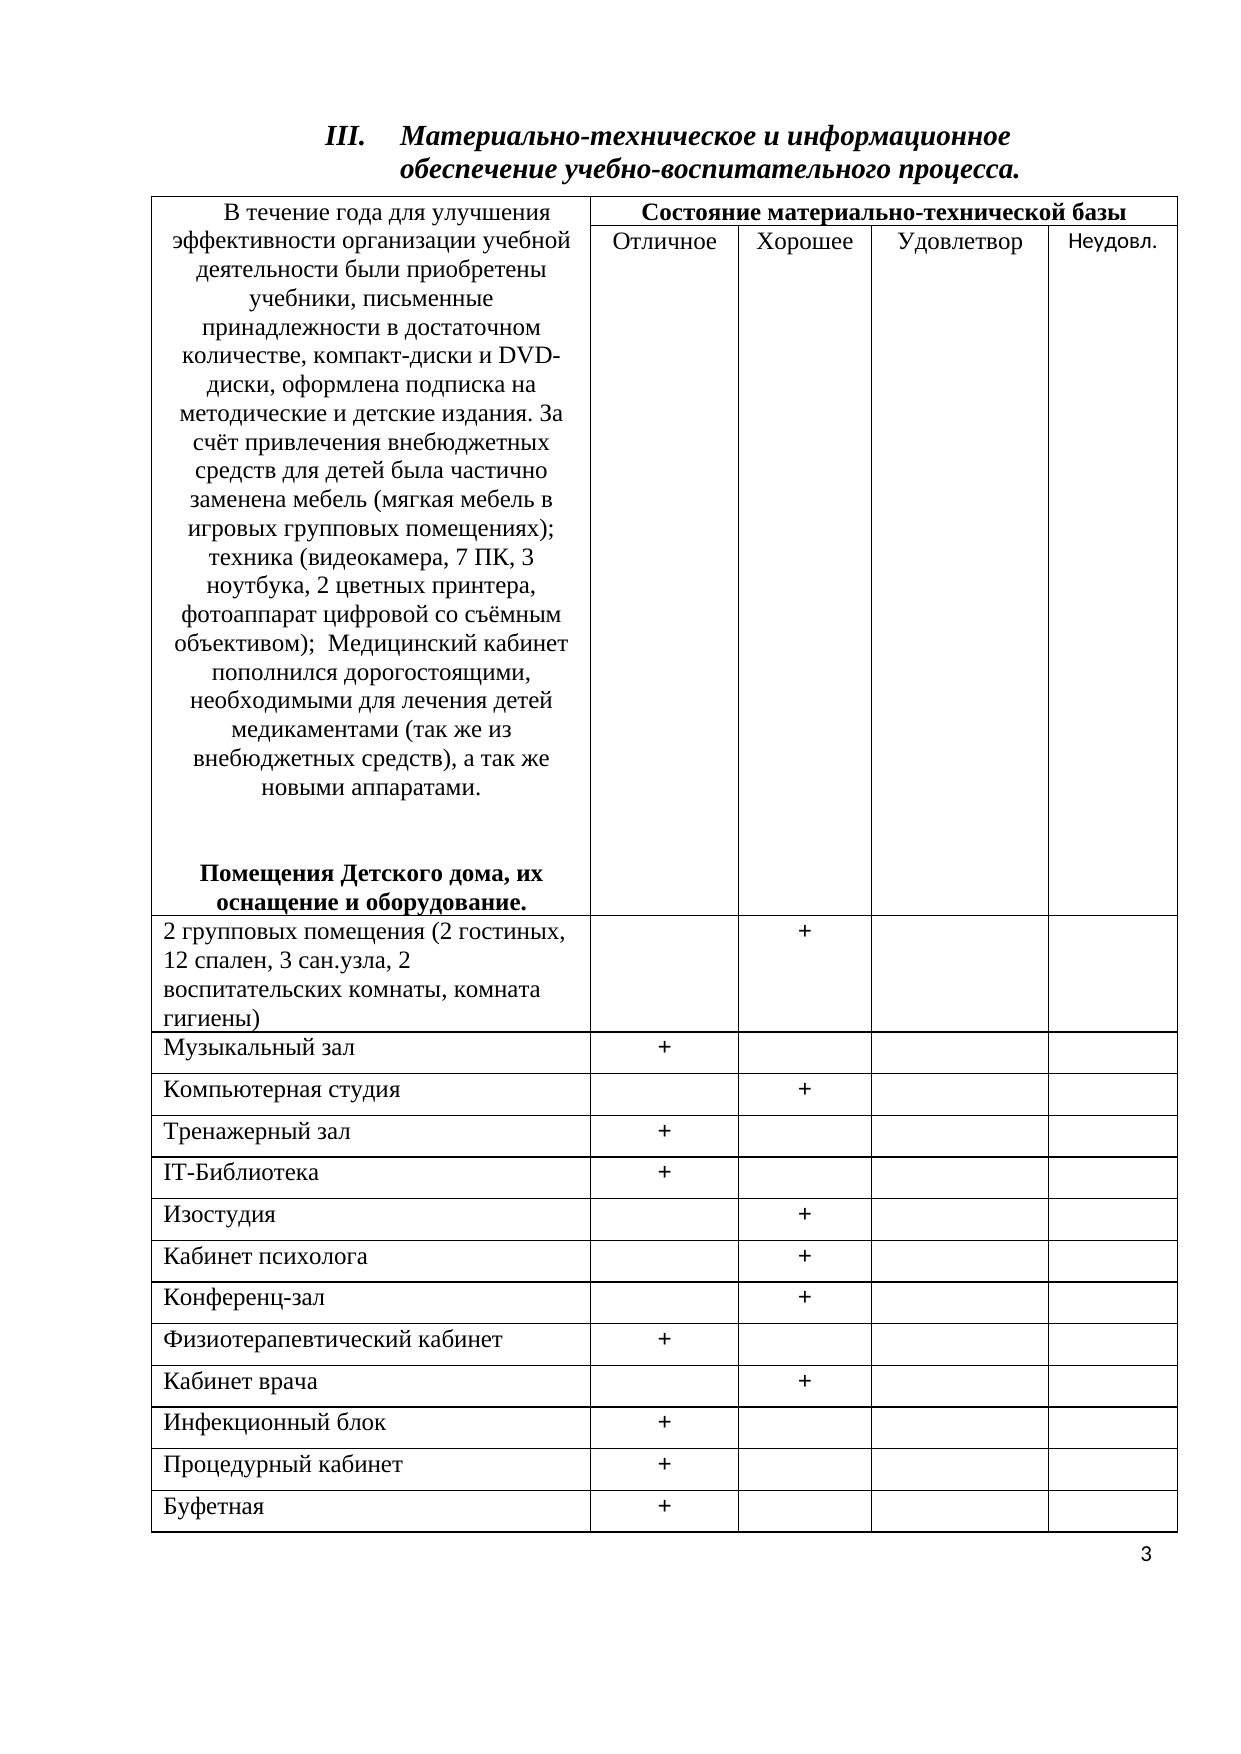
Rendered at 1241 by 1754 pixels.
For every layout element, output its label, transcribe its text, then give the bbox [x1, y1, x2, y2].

table_cell [872, 1366, 1048, 1406]
table_cell + [739, 1283, 871, 1323]
table_cell [591, 1199, 738, 1240]
table_cell + [591, 1491, 738, 1531]
table_cell Музыкальный зал [152, 1033, 590, 1073]
table_cell Компьютерная студия [152, 1074, 590, 1115]
table_cell [1049, 1158, 1177, 1198]
table_cell [591, 1241, 738, 1281]
table_cell Хорошее [739, 226, 871, 915]
table_header Состояние материально-технической базы [591, 197, 1177, 225]
table_cell Кабинет врача [152, 1366, 590, 1406]
table_cell [1049, 1491, 1177, 1531]
table_cell [872, 1199, 1048, 1240]
table_cell [872, 1074, 1048, 1115]
table_cell [739, 1491, 871, 1531]
table_cell + [739, 1241, 871, 1281]
table_cell [591, 916, 738, 1031]
table_cell Изостудия [152, 1199, 590, 1240]
table_cell Удовлетвор [872, 226, 1048, 915]
table_cell [591, 1366, 738, 1406]
table_cell [1049, 916, 1177, 1031]
table_cell [872, 916, 1048, 1031]
table_cell + [591, 1158, 738, 1198]
table_cell [739, 1033, 871, 1073]
table_cell [872, 1491, 1048, 1531]
table_cell [872, 1033, 1048, 1073]
table_cell + [591, 1033, 738, 1073]
table_cell + [739, 1366, 871, 1406]
table_cell [1049, 1283, 1177, 1323]
table_cell [872, 1116, 1048, 1156]
table_cell + [739, 916, 871, 1031]
table_cell + [591, 1324, 738, 1365]
table_cell [591, 1283, 738, 1323]
table_cell [1049, 1033, 1177, 1073]
table_cell [872, 1241, 1048, 1281]
table_cell [739, 1158, 871, 1198]
table_cell [1049, 1074, 1177, 1115]
table_cell [739, 1324, 871, 1365]
table_cell + [591, 1449, 738, 1490]
table_cell [1049, 1116, 1177, 1156]
table_cell [739, 1408, 871, 1448]
table_cell Отличное [591, 226, 738, 915]
table_cell Кабинет психолога [152, 1241, 590, 1281]
table_cell [739, 1116, 871, 1156]
table_cell Физиотерапевтический кабинет [152, 1324, 590, 1365]
table_cell Буфетная [152, 1491, 590, 1531]
table_cell + [739, 1199, 871, 1240]
table_cell Конференц-зал [152, 1283, 590, 1323]
table_cell + [739, 1074, 871, 1115]
table_cell + [591, 1116, 738, 1156]
table_cell [591, 1074, 738, 1115]
table_cell [1049, 1408, 1177, 1448]
table_cell [872, 1158, 1048, 1198]
table_header В течение года для улучшения эффективности организации учебной деятельности были приобретены учебники, письменные принадлежности в достаточном количестве, компакт-диски и DVD-диски, оформлена подписка на методические и детские издания. За счёт привлечения внебюджетных средств для детей была частично заменена мебель (мягкая мебель в игровых групповых помещениях); техника (видеокамера, 7 ПК, 3 ноутбука, 2 цветных принтера, фотоаппарат цифровой со съёмным объективом); Медицинский кабинет пополнился дорогостоящими, необходимыми для лечения детей медикаментами (так же из внебюджетных средств), а так же новыми аппаратами. Помещения Детского дома, их оснащение и оборудование. [152, 197, 590, 915]
table_cell IT-Библиотека [152, 1158, 590, 1198]
table_cell [872, 1283, 1048, 1323]
table_cell [1049, 1366, 1177, 1406]
table_cell [1049, 1199, 1177, 1240]
table_cell [1049, 1241, 1177, 1281]
table_cell [1049, 1324, 1177, 1365]
table_cell [1049, 1449, 1177, 1490]
table_cell [739, 1449, 871, 1490]
table_cell 2 групповых помещения (2 гостиных, 12 спален, 3 сан.узла, 2 воспитательских комнаты, комната гигиены) [152, 916, 590, 1031]
table_cell [872, 1324, 1048, 1365]
table_cell Инфекционный блок [152, 1408, 590, 1448]
table_cell [872, 1408, 1048, 1448]
table_cell [872, 1449, 1048, 1490]
table_cell + [591, 1408, 738, 1448]
table_cell Тренажерный зал [152, 1116, 590, 1156]
table_cell Процедурный кабинет [152, 1449, 590, 1490]
list Материально-техническое и информационное обеспечение учебно-воспитательного процесса. [325, 118, 1152, 185]
table_cell Неудовл. [1049, 226, 1177, 915]
